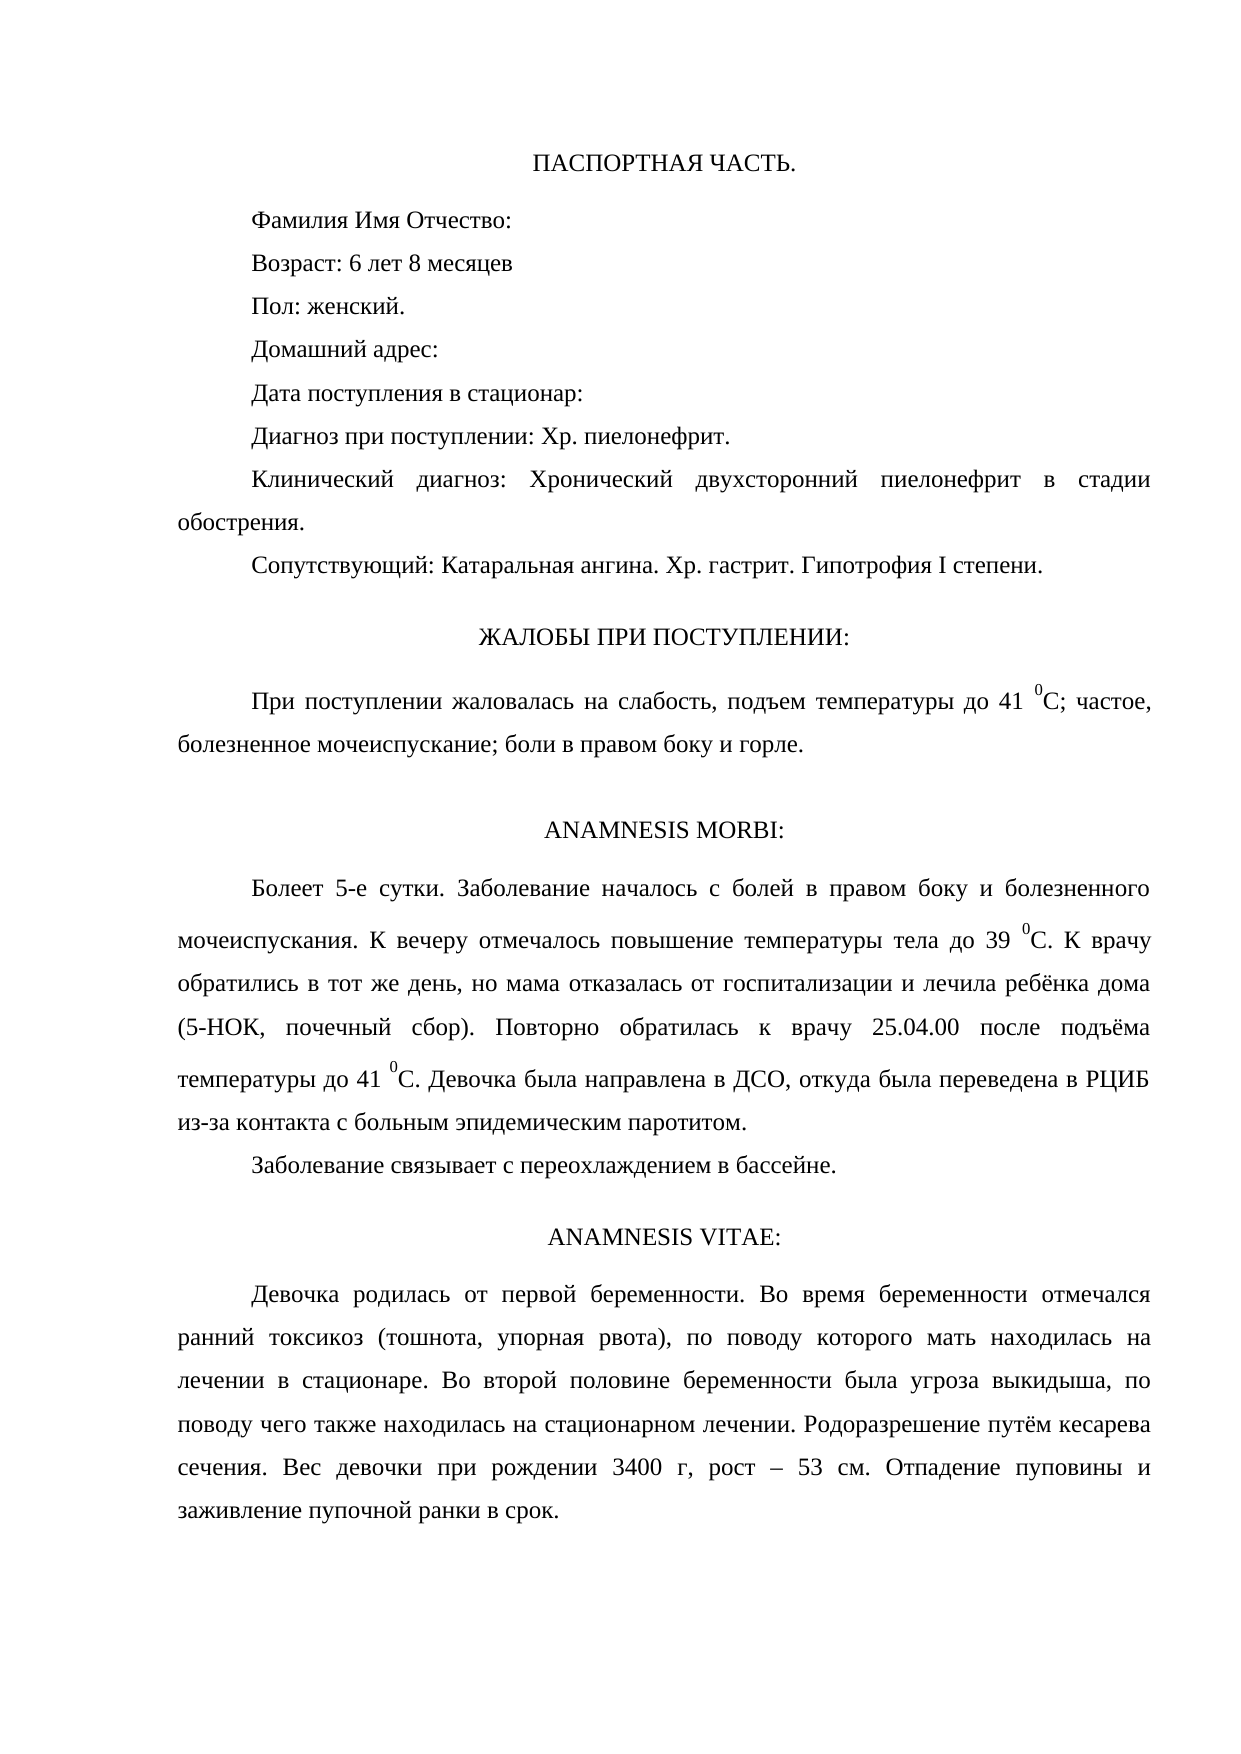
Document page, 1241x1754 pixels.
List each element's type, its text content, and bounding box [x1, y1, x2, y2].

text Пол: женский. [177, 291, 1152, 320]
text Клинический диагноз: Хронический двухсторонний пиелонефрит в стадии обострения. [177, 464, 1152, 536]
text Домашний адрес: [177, 334, 1152, 363]
text ANAMNESIS VITAE: [177, 1222, 1152, 1251]
text Заболевание связывает с переохлаждением в бассейне. [177, 1150, 1152, 1179]
text ПАСПОРТНАЯ ЧАСТЬ. [177, 148, 1152, 176]
text Дата поступления в стационар: [177, 378, 1152, 406]
text Сопутствующий: Катаральная ангина. Хр. гастрит. Гипотрофия I степени. [177, 550, 1152, 579]
text Девочка родилась от первой беременности. Во время беременности отмечался ранний токсикоз (тошнота, упорная рвота), по поводу которого мать находилась на лечении в стационаре. Во второй половине беременности была угроза выкидыша, по поводу чего также находилась на стационарном лечении. Родоразрешение путём кесарева сечения. Вес девочки при рождении , рост – . Отпадение пуповины и заживление пупочной ранки в срок. [177, 1279, 1152, 1524]
text Возраст: 6 лет 8 месяцев [177, 248, 1152, 277]
text ANAMNESIS MORBI: [177, 816, 1152, 844]
text При поступлении жаловалась на слабость, подъем температуры до 41 0С; частое, болезненное мочеиспускание; боли в правом боку и горле. [177, 679, 1152, 758]
text Диагноз при поступлении: Хр. пиелонефрит. [177, 421, 1152, 449]
text Болеет 5-е сутки. Заболевание началось с болей в правом боку и болезненного мочеиспускания. К вечеру отмечалось повышение температуры тела до 39 0С. К врачу обратились в тот же день, но мама отказалась от госпитализации и лечила ребёнка дома (5-НОК, почечный сбор). Повторно обратилась к врачу 25.04.00 после подъёма температуры до 41 0С. Девочка была направлена в ДСО, откуда была переведена в РЦИБ из-за контакта с больным эпидемическим паротитом. [177, 873, 1152, 1136]
text ЖАЛОБЫ ПРИ ПОСТУПЛЕНИИ: [177, 622, 1152, 651]
text Фамилия Имя Отчество: [177, 205, 1152, 234]
